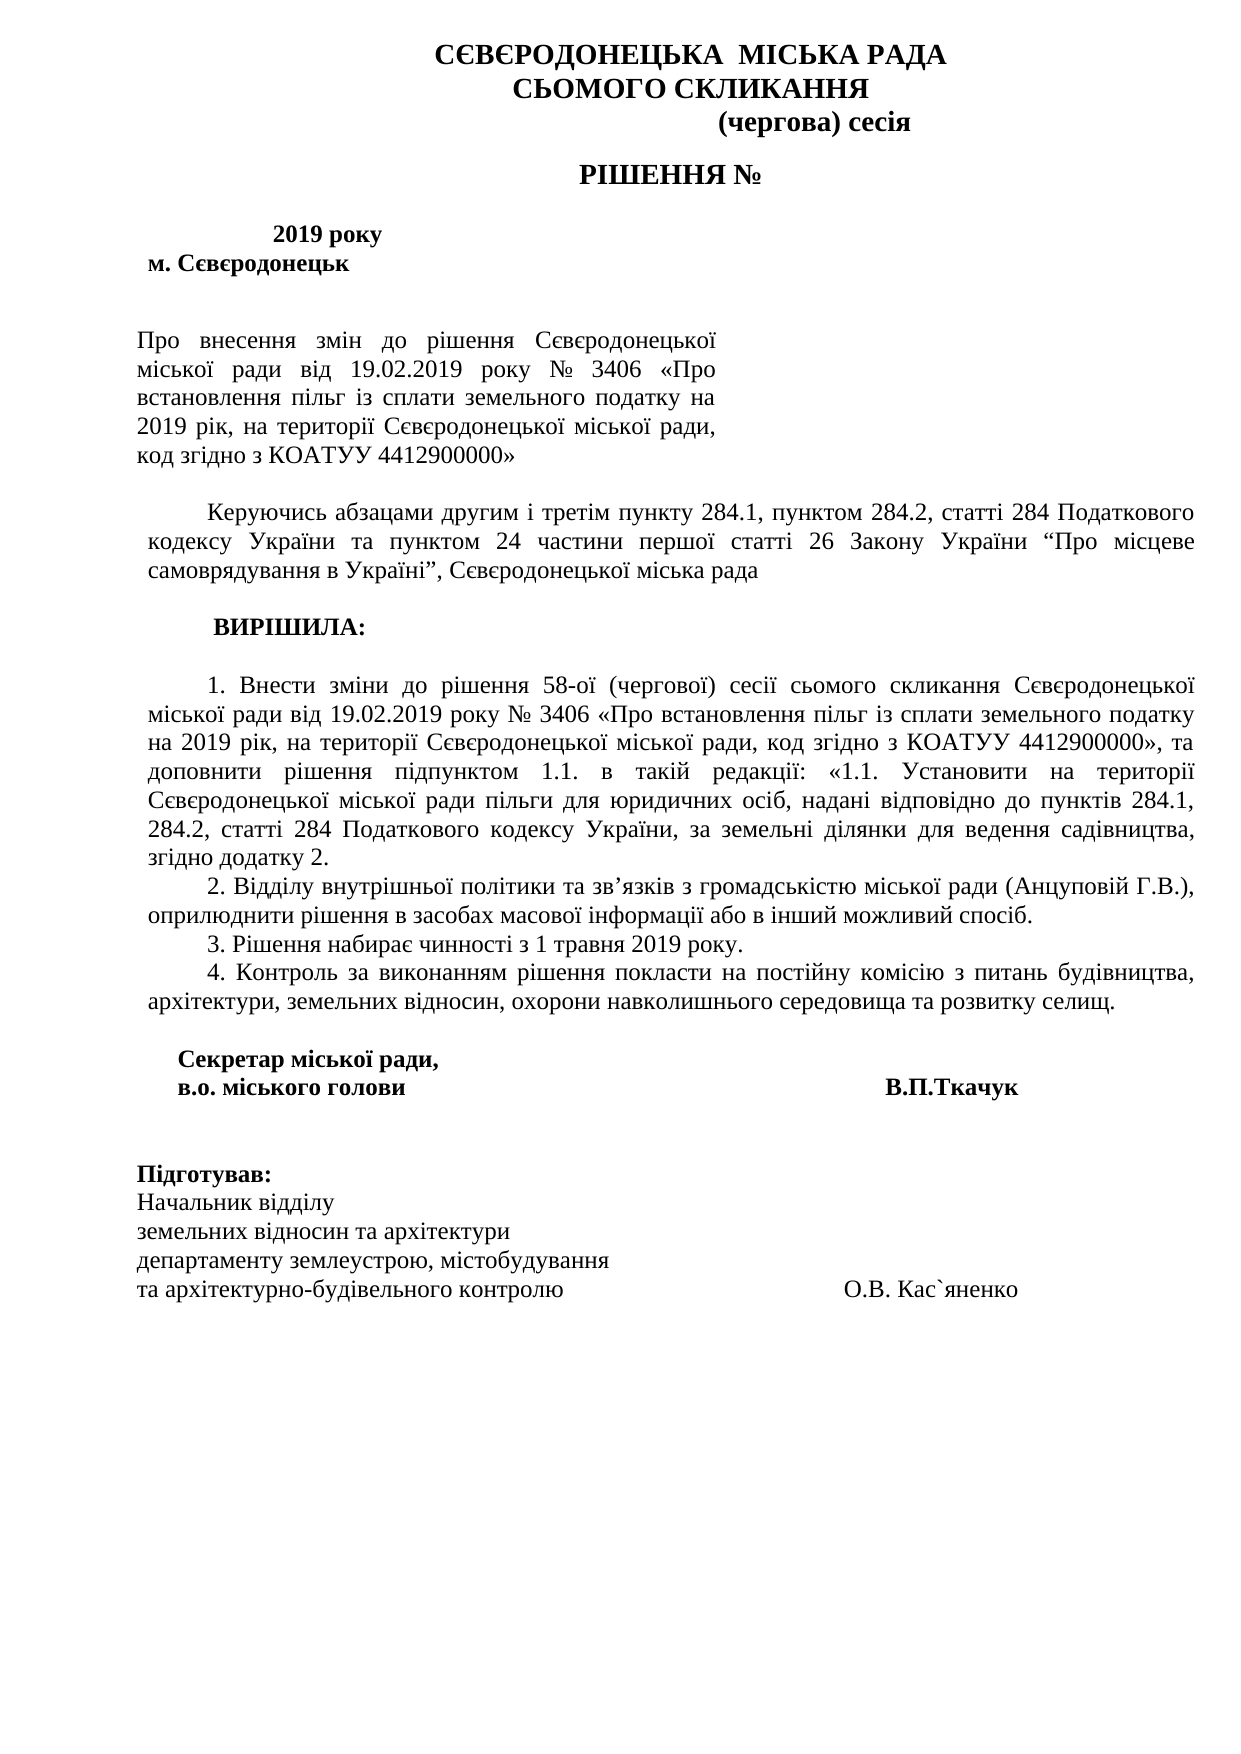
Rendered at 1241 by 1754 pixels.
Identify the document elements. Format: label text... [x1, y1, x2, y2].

subtitle СЄВЄРОДОНЕЦЬКА МІСЬКА РАДА [185, 37, 1196, 71]
text 1. Внести зміни до рішення 58-ої (чергової) сесії сьомого скликання Сєвєродонецької міської ради від 19.02.2019 року № 3406 «Про встановлення пільг із сплати земельного податку на 2019 рік, на території Сєвєродонецької міської ради, код згідно з КОАТУУ 4412900000», та доповнити рішення підпунктом 1.1. в такій редакції: «1.1. Установити на території Сєвєродонецької міської ради пільги для юридичних осіб, надані відповідно до пунктів 284.1, 284.2, статті 284 Податкового кодексу України, за земельні ділянки для ведення садівництва, згідно додатку 2. [148, 670, 1196, 871]
subtitle (чергова) сесія [185, 104, 1196, 138]
text 2. Відділу внутрішньої політики та зв’язків з громадськістю міської ради (Анцуповій Г.В.), оприлюднити рішення в засобах масової інформації або в інший можливий спосіб. [148, 871, 1196, 929]
table_header О.В. Кас`яненко [833, 1130, 1096, 1302]
subtitle РІШЕННЯ № [185, 157, 1196, 191]
text в.о. міського голови В.П.Ткачук [177, 1072, 1196, 1101]
text 2019 року [148, 219, 591, 248]
text Секретар міської ради, [177, 1044, 1214, 1072]
table_header Про внесення змін до рішення Сєвєродонецької міської ради від 19.02.2019 року № 3406 «Про встановлення пільг із сплати земельного податку на 2019 рік, на території Сєвєродонецької міської ради, код згідно з КОАТУУ 4412900000» [125, 325, 727, 469]
subtitle СЬОМОГО СКЛИКАННЯ [185, 71, 1196, 104]
text 3. Рішення набирає чинності з 1 травня 2019 року. [148, 929, 1196, 957]
table_header Підготував: Начальник відділу земельних відносин та архітектури департаменту землеустрою, містобудування та архітектурно-будівельного контролю [125, 1130, 832, 1302]
text ВИРІШИЛА: [148, 612, 1196, 641]
text Керуючись абзацами другим і третім пункту 284.1, пунктом 284.2, статті 284 Податкового кодексу України та пунктом 24 частини першої статті 26 Закону України “Про місцеве самоврядування в Україні”, Сєвєродонецької міська рада [148, 497, 1196, 584]
text 4. Контроль за виконанням рішення покласти на постійну комісію з питань будівництва, архітектури, земельних відносин, охорони навколишнього середовища та розвитку селищ. [148, 957, 1196, 1015]
text м. Сєвєродонецьк [148, 248, 1196, 277]
